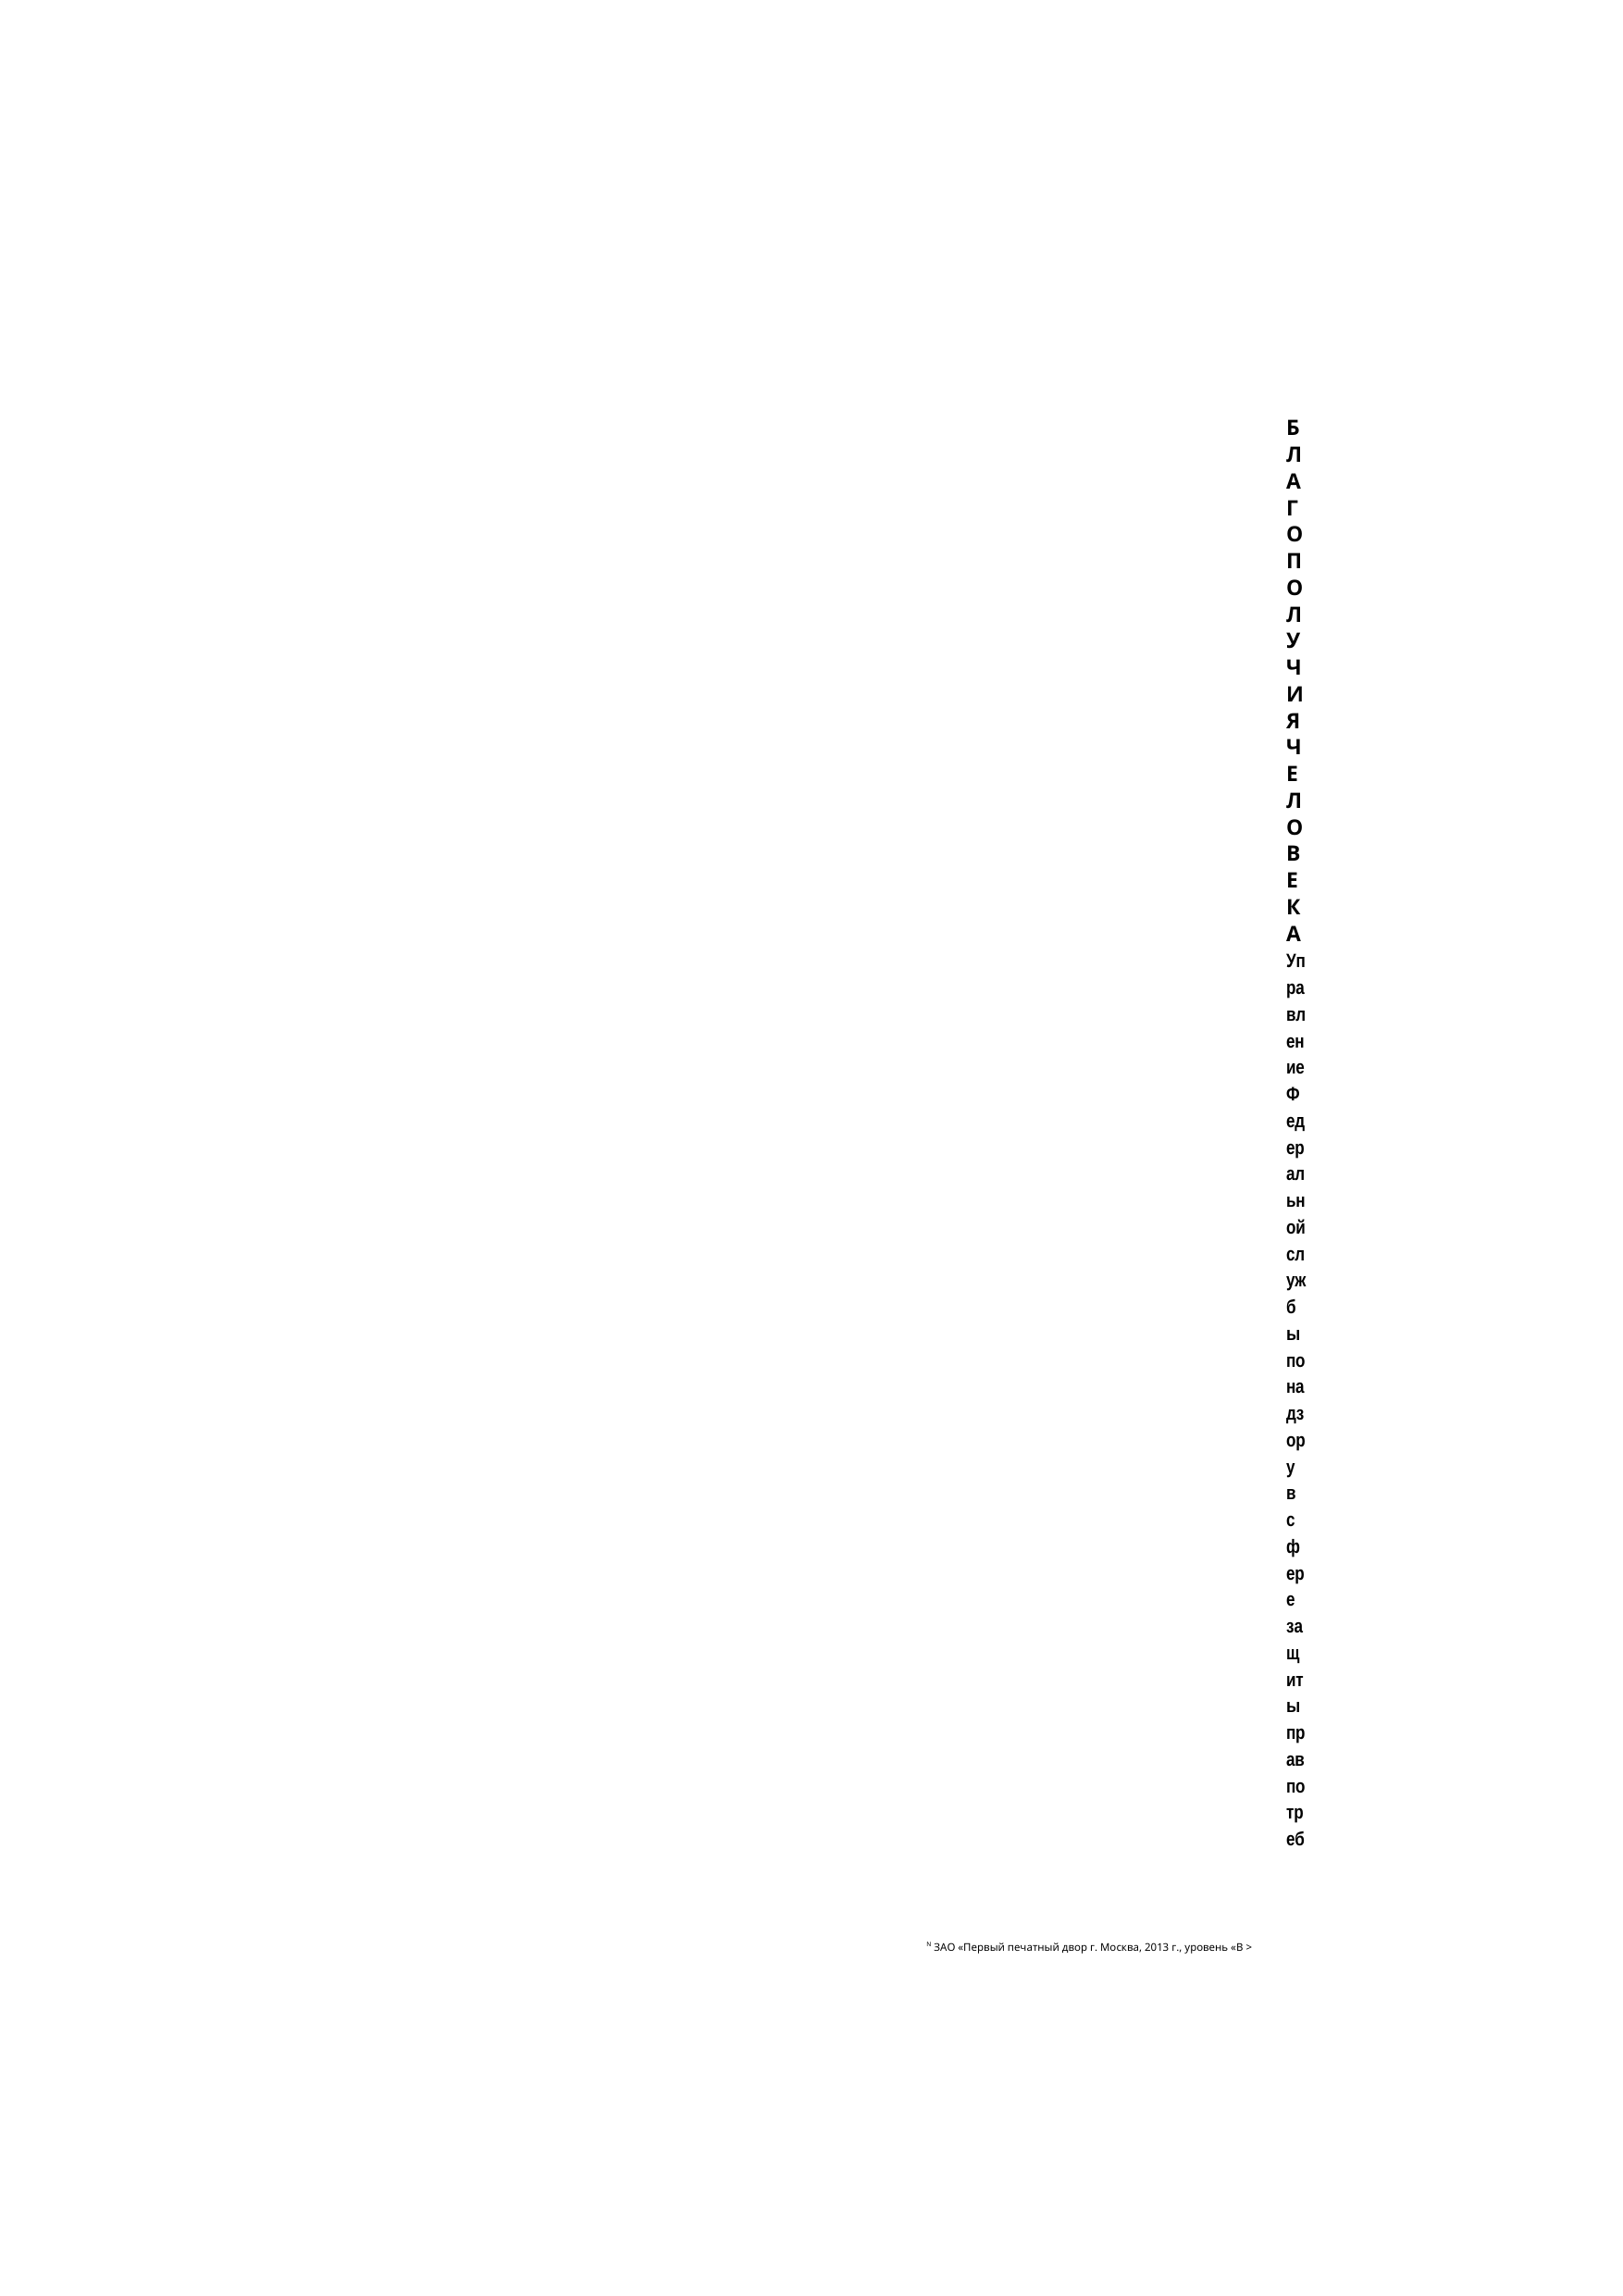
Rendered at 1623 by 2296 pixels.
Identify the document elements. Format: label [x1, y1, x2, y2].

text [1286, 415, 1307, 1851]
